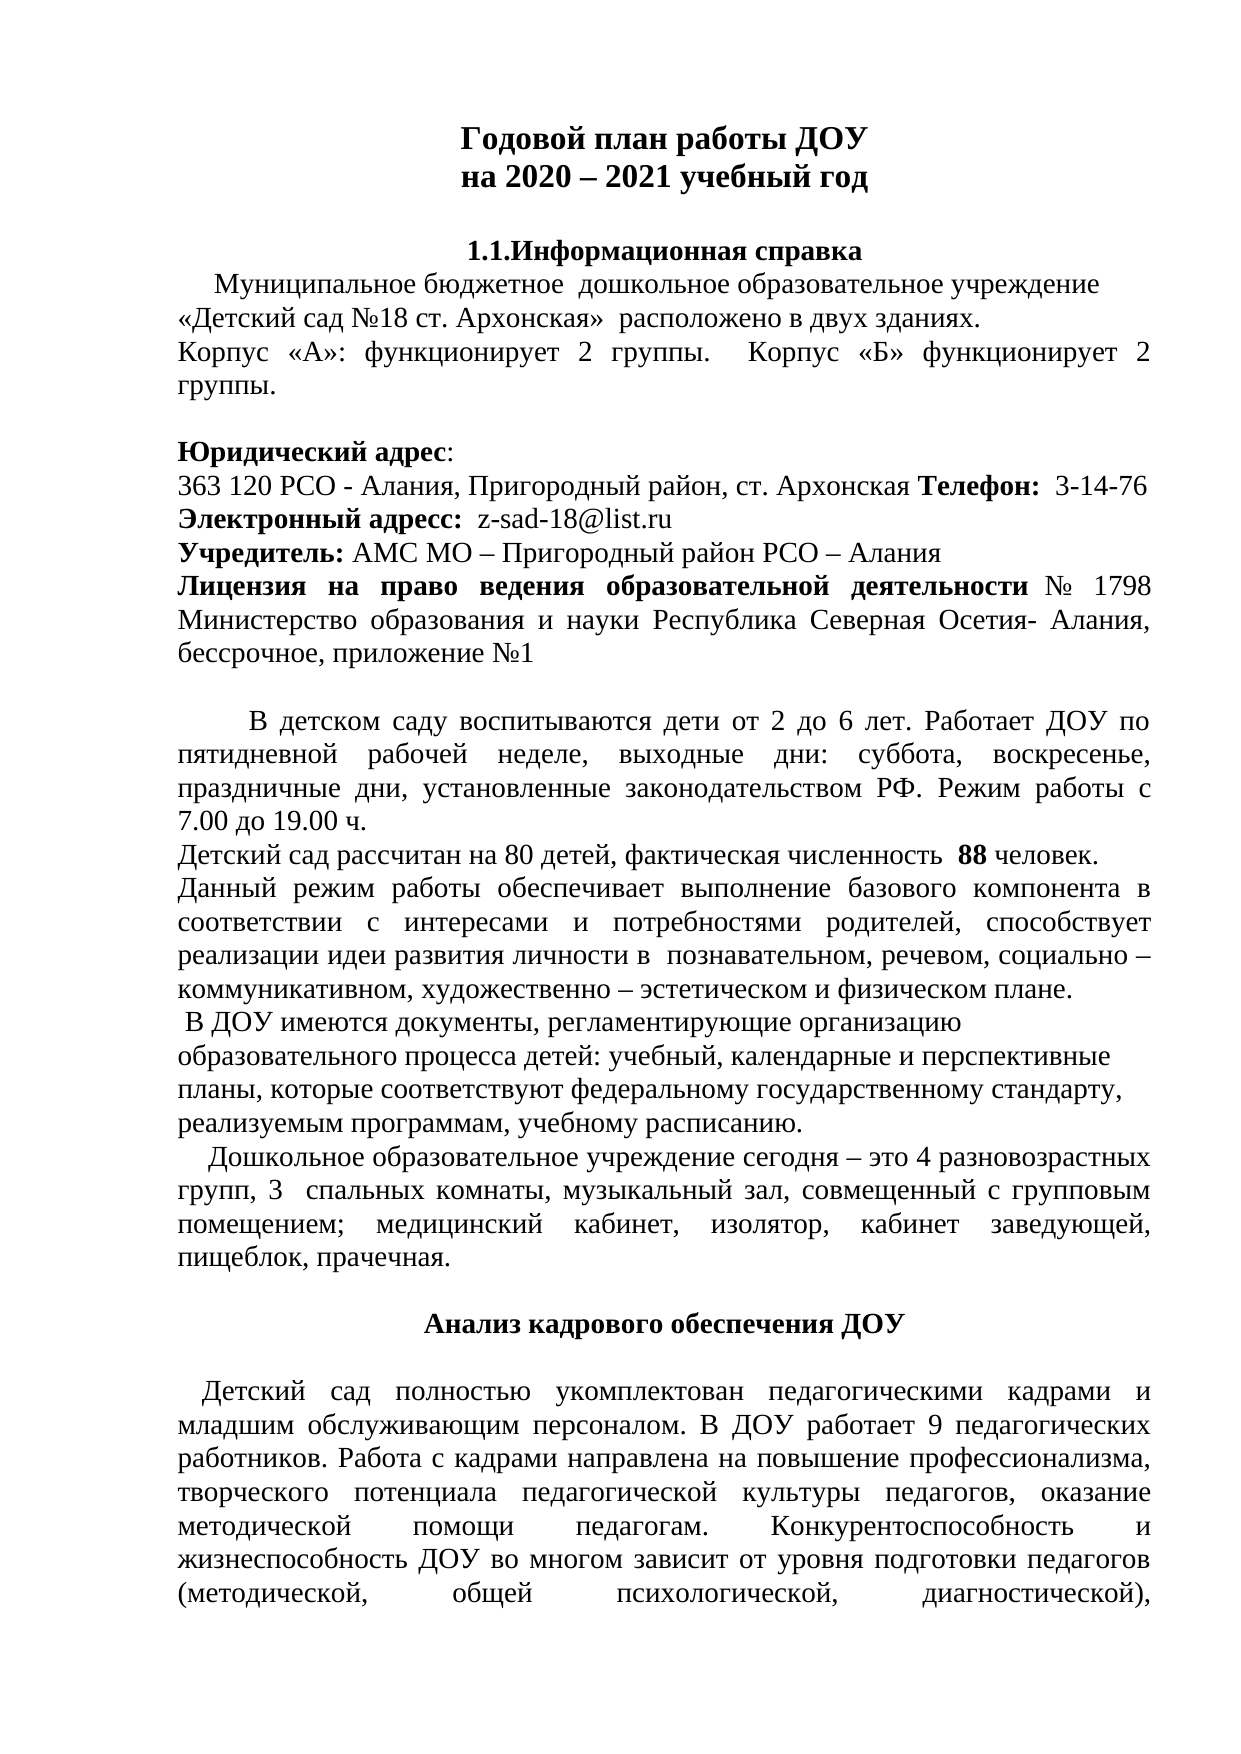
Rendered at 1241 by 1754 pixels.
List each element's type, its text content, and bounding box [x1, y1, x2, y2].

text В детском саду воспитываются дети от 2 до 6 лет. Работает ДОУ по пятидневной рабочей неделе, выходные дни: суббота, воскресенье, праздничные дни, установленные законодательством РФ. Режим работы с 7.00 до 19.00 ч. [177, 703, 1152, 837]
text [177, 1373, 1152, 1608]
text «Детский сад №18 ст. Архонская» расположено в двух зданиях. [177, 300, 1152, 334]
text 363 120 РСО - Алания, Пригородный район, ст. Архонская Телефон: 3-14-76 [177, 468, 1152, 501]
text Анализ кадрового обеспечения ДОУ [177, 1306, 1152, 1340]
text Учредитель: АМС МО – Пригородный район РСО – Алания [177, 535, 1152, 568]
text Дошкольное образовательное учреждение сегодня – это 4 разновозрастных групп, 3 спальных комнаты, музыкальный зал, совмещенный с групповым помещением; медицинский кабинет, изолятор, кабинет заведующей, пищеблок, прачечная. [177, 1139, 1152, 1273]
text Муниципальное бюджетное дошкольное образовательное учреждение [177, 267, 1152, 300]
text Данный режим работы обеспечивает выполнение базового компонента в соответствии с интересами и потребностями родителей, способствует реализации идеи развития личности в познавательном, речевом, социально – коммуникативном, художественно – эстетическом и физическом плане. [177, 870, 1152, 1004]
text Годовой план работы ДОУ [177, 118, 1152, 156]
text Корпус «А»: функционирует 2 группы. Корпус «Б» функционирует 2 группы. [177, 334, 1152, 401]
text В ДОУ имеются документы, регламентирующие организацию образовательного процесса детей: учебный, календарные и перспективные планы, которые соответствуют федеральному государственному стандарту, реализуемым программам, учебному расписанию. [177, 1004, 1152, 1139]
text Лицензия на право ведения образовательной деятельности № 1798 Министерство образования и науки Республика Северная Осетия- Алания, бессрочное, приложение №1 [177, 568, 1152, 669]
text на 2020 – 2021 учебный год [177, 156, 1152, 195]
text Юридический адрес: [177, 434, 1152, 468]
text Детский сад рассчитан на 80 детей, фактическая численность 88 человек. [177, 837, 1152, 870]
text Электронный адресс: z-sad-18@list.ru [177, 501, 1152, 535]
text 1.1.Информационная справка [177, 233, 1152, 267]
